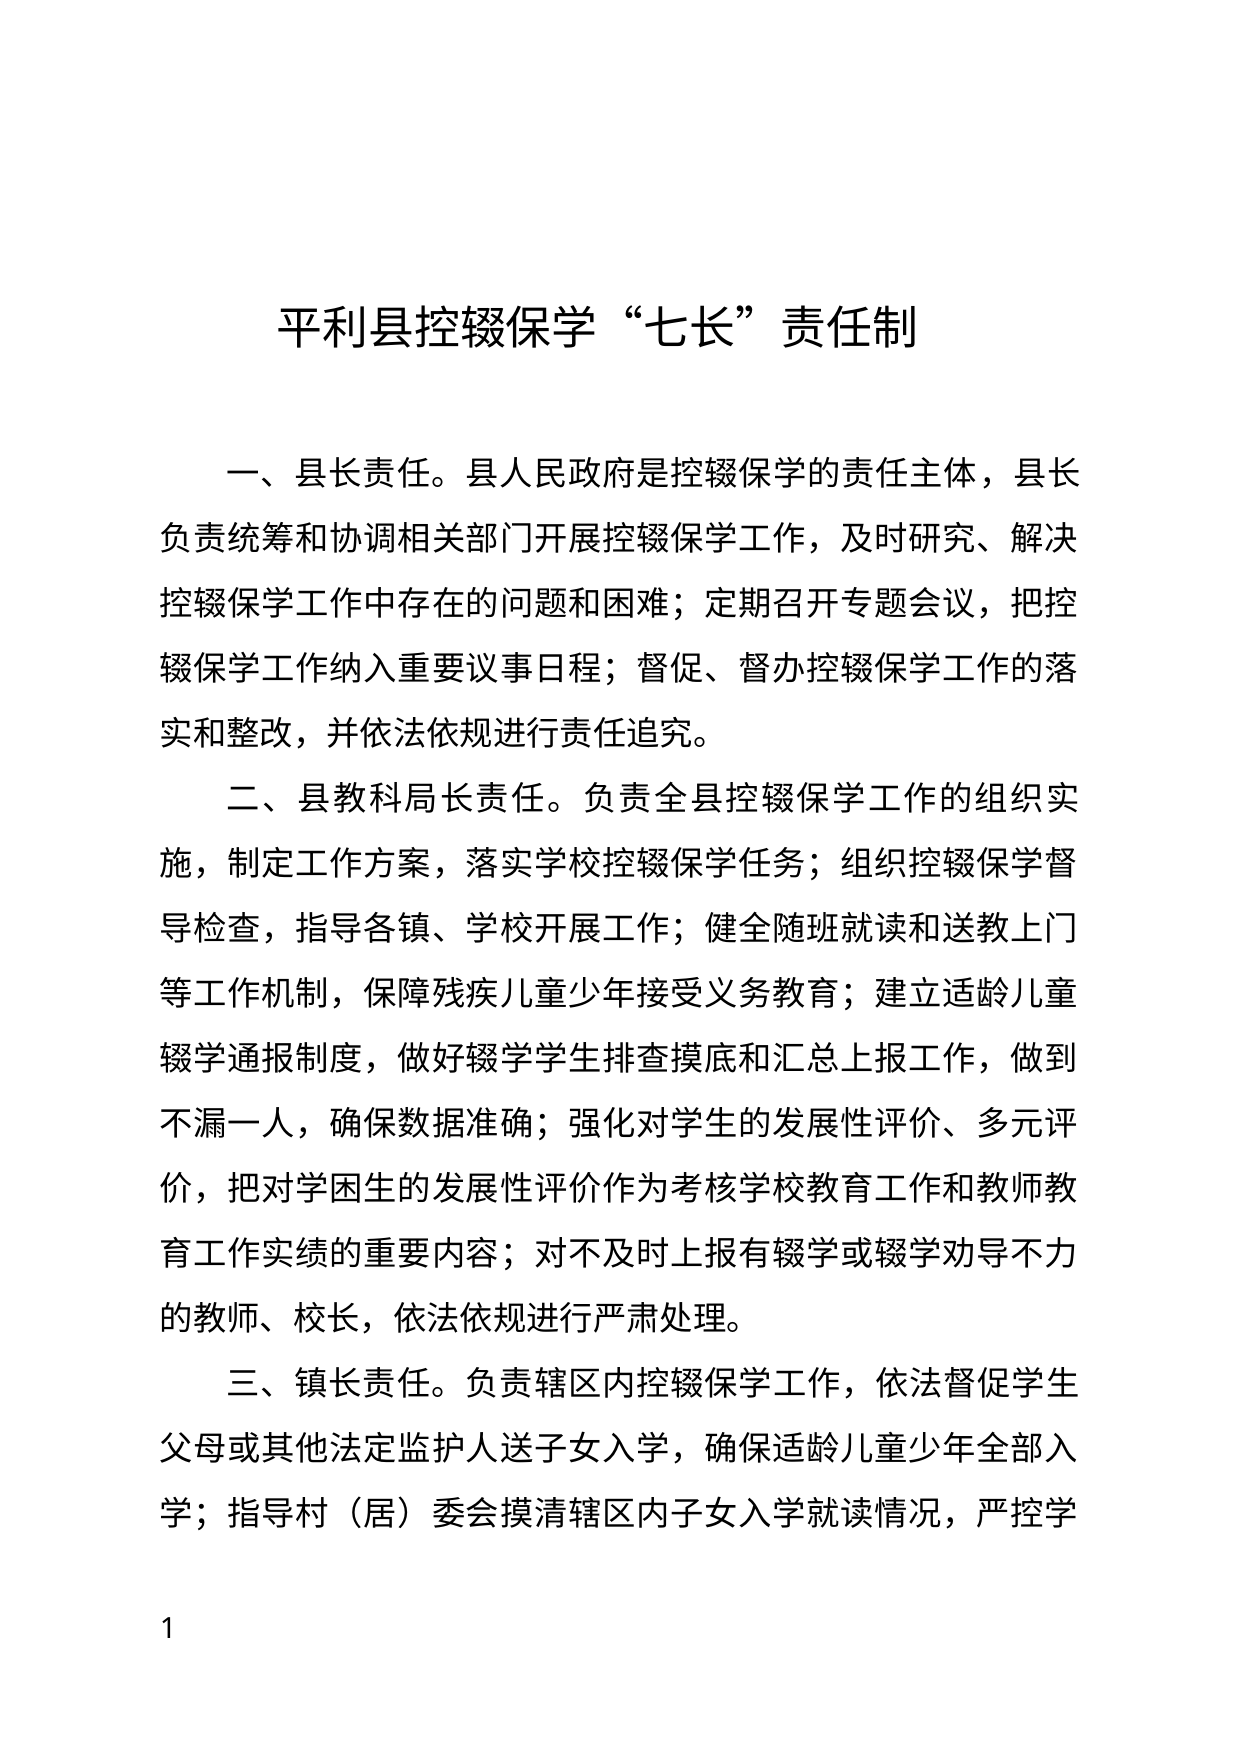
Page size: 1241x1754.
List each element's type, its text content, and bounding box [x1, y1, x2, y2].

text 二、县教科局长责任。负责全县控辍保学工作的组织实施，制定工作方案，落实学校控辍保学任务；组织控辍保学督导检查，指导各镇、学校开展工作；健全随班就读和送教上门等工作机制，保障残疾儿童少年接受义务教育；建立适龄儿童辍学通报制度，做好辍学学生排查摸底和汇总上报工作，做到不漏一人，确保数据准确；强化对学生的发展性评价、多元评价，把对学困生的发展性评价作为考核学校教育工作和教师教育工作实绩的重要内容；对不及时上报有辍学或辍学劝导不力的教师、校长，依法依规进行严肃处理。 [159, 763, 1081, 1348]
text 平利县控辍保学“七长”责任制 [159, 276, 1081, 373]
text 一、县长责任。县人民政府是控辍保学的责任主体，县长负责统筹和协调相关部门开展控辍保学工作，及时研究、解决控辍保学工作中存在的问题和困难；定期召开专题会议，把控辍保学工作纳入重要议事日程；督促、督办控辍保学工作的落实和整改，并依法依规进行责任追究。 [159, 438, 1081, 763]
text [159, 1348, 1081, 1543]
